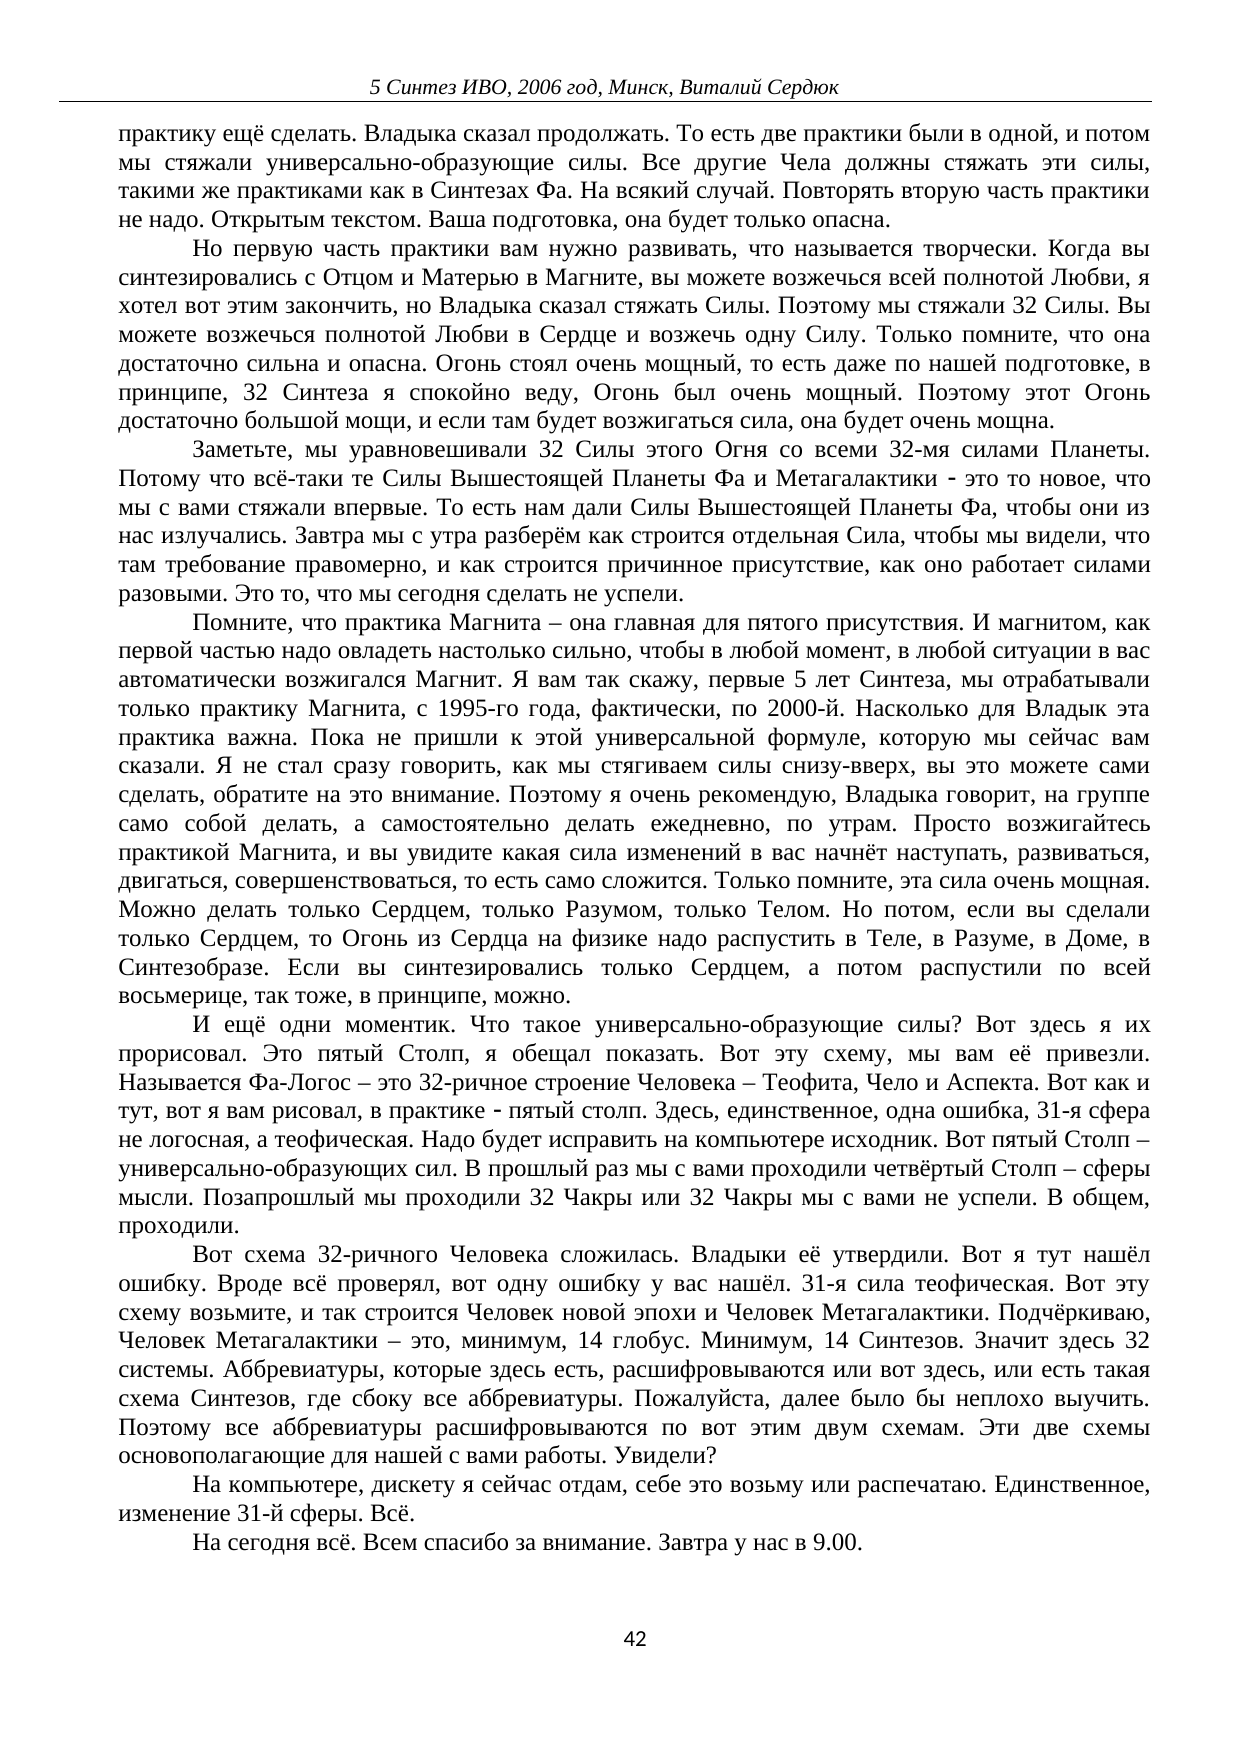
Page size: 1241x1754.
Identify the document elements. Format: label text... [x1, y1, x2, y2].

text Но первую часть практики вам нужно развивать, что называется творчески. Когда вы синтезировались с Отцом и Матерью в Магните, вы можете возжечься всей полнотой Любви, я хотел вот этим закончить, но Владыка сказал стяжать Силы. Поэтому мы стяжали 32 Силы. Вы можете возжечься полнотой Любви в Сердце и возжечь одну Силу. Только помните, что она достаточно сильна и опасна. Огонь стоял очень мощный, то есть даже по нашей подготовке, в принципе, 32 Синтеза я спокойно веду, Огонь был очень мощный. Поэтому этот Огонь достаточно большой мощи, и если там будет возжигаться сила, она будет очень мощна. [118, 233, 1152, 434]
text Помните, что практика Магнита – она главная для пятого присутствия. И магнитом, как первой частью надо овладеть настолько сильно, чтобы в любой момент, в любой ситуации в вас автоматически возжигался Магнит. Я вам так скажу, первые 5 лет Синтеза, мы отрабатывали только практику Магнита, с 1995-го года, фактически, по 2000-й. Насколько для Владык эта практика важна. Пока не пришли к этой универсальной формуле, которую мы сейчас вам сказали. Я не стал сразу говорить, как мы стягиваем силы снизу-вверх, вы это можете сами сделать, обратите на это внимание. Поэтому я очень рекомендую, Владыка говорит, на группе само собой делать, а самостоятельно делать ежедневно, по утрам. Просто возжигайтесь практикой Магнита, и вы увидите какая сила изменений в вас начнёт наступать, развиваться, двигаться, совершенствоваться, то есть само сложится. Только помните, эта сила очень мощная. Можно делать только Сердцем, только Разумом, только Телом. Но потом, если вы сделали только Сердцем, то Огонь из Сердца на физике надо распустить в Теле, в Разуме, в Доме, в Синтезобразе. Если вы синтезировались только Сердцем, а потом распустили по всей восьмерице, так тоже, в принципе, можно. [118, 607, 1152, 1009]
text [118, 118, 1152, 233]
text На сегодня всё. Всем спасибо за внимание. Завтра у нас в 9.00. [118, 1527, 1152, 1556]
text Заметьте, мы уравновешивали 32 Силы этого Огня со всеми 32-мя силами Планеты. Потому что всё-таки те Силы Вышестоящей Планеты Фа и Метагалактики это то новое, что мы с вами стяжали впервые. То есть нам дали Силы Вышестоящей Планеты Фа, чтобы они из нас излучались. Завтра мы с утра разберём как строится отдельная Сила, чтобы мы видели, что там требование правомерно, и как строится причинное присутствие, как оно работает силами разовыми. Это то, что мы сегодня сделать не успели. [118, 434, 1152, 607]
text На компьютере, дискету я сейчас отдам, себе это возьму или распечатаю. Единственное, изменение 31-й сферы. Всё. [118, 1469, 1152, 1527]
text Вот схема 32-ричного Человека сложилась. Владыки её утвердили. Вот я тут нашёл ошибку. Вроде всё проверял, вот одну ошибку у вас нашёл. 31-я сила теофическая. Вот эту схему возьмите, и так строится Человек новой эпохи и Человек Метагалактики. Подчёркиваю, Человек Метагалактики – это, минимум, 14 глобус. Минимум, 14 Синтезов. Значит здесь 32 системы. Аббревиатуры, которые здесь есть, расшифровываются или вот здесь, или есть такая схема Синтезов, где сбоку все аббревиатуры. Пожалуйста, далее было бы неплохо выучить. Поэтому все аббревиатуры расшифровываются по вот этим двум схемам. Эти две схемы основополагающие для нашей с вами работы. Увидели? [118, 1239, 1152, 1469]
text И ещё одни моментик. Что такое универсально-образующие силы? Вот здесь я их прорисовал. Это пятый Столп, я обещал показать. Вот эту схему, мы вам её привезли. Называется Фа-Логос – это 32-ричное строение Человека – Теофита, Чело и Аспекта. Вот как и тут, вот я вам рисовал, в практике пятый столп. Здесь, единственное, одна ошибка, 31-я сфера не логосная, а теофическая. Надо будет исправить на компьютере исходник. Вот пятый Столп – универсально-образующих сил. В прошлый раз мы с вами проходили четвёртый Столп – сферы мысли. Позапрошлый мы проходили 32 Чакры или 32 Чакры мы с вами не успели. В общем, проходили. [118, 1009, 1152, 1239]
